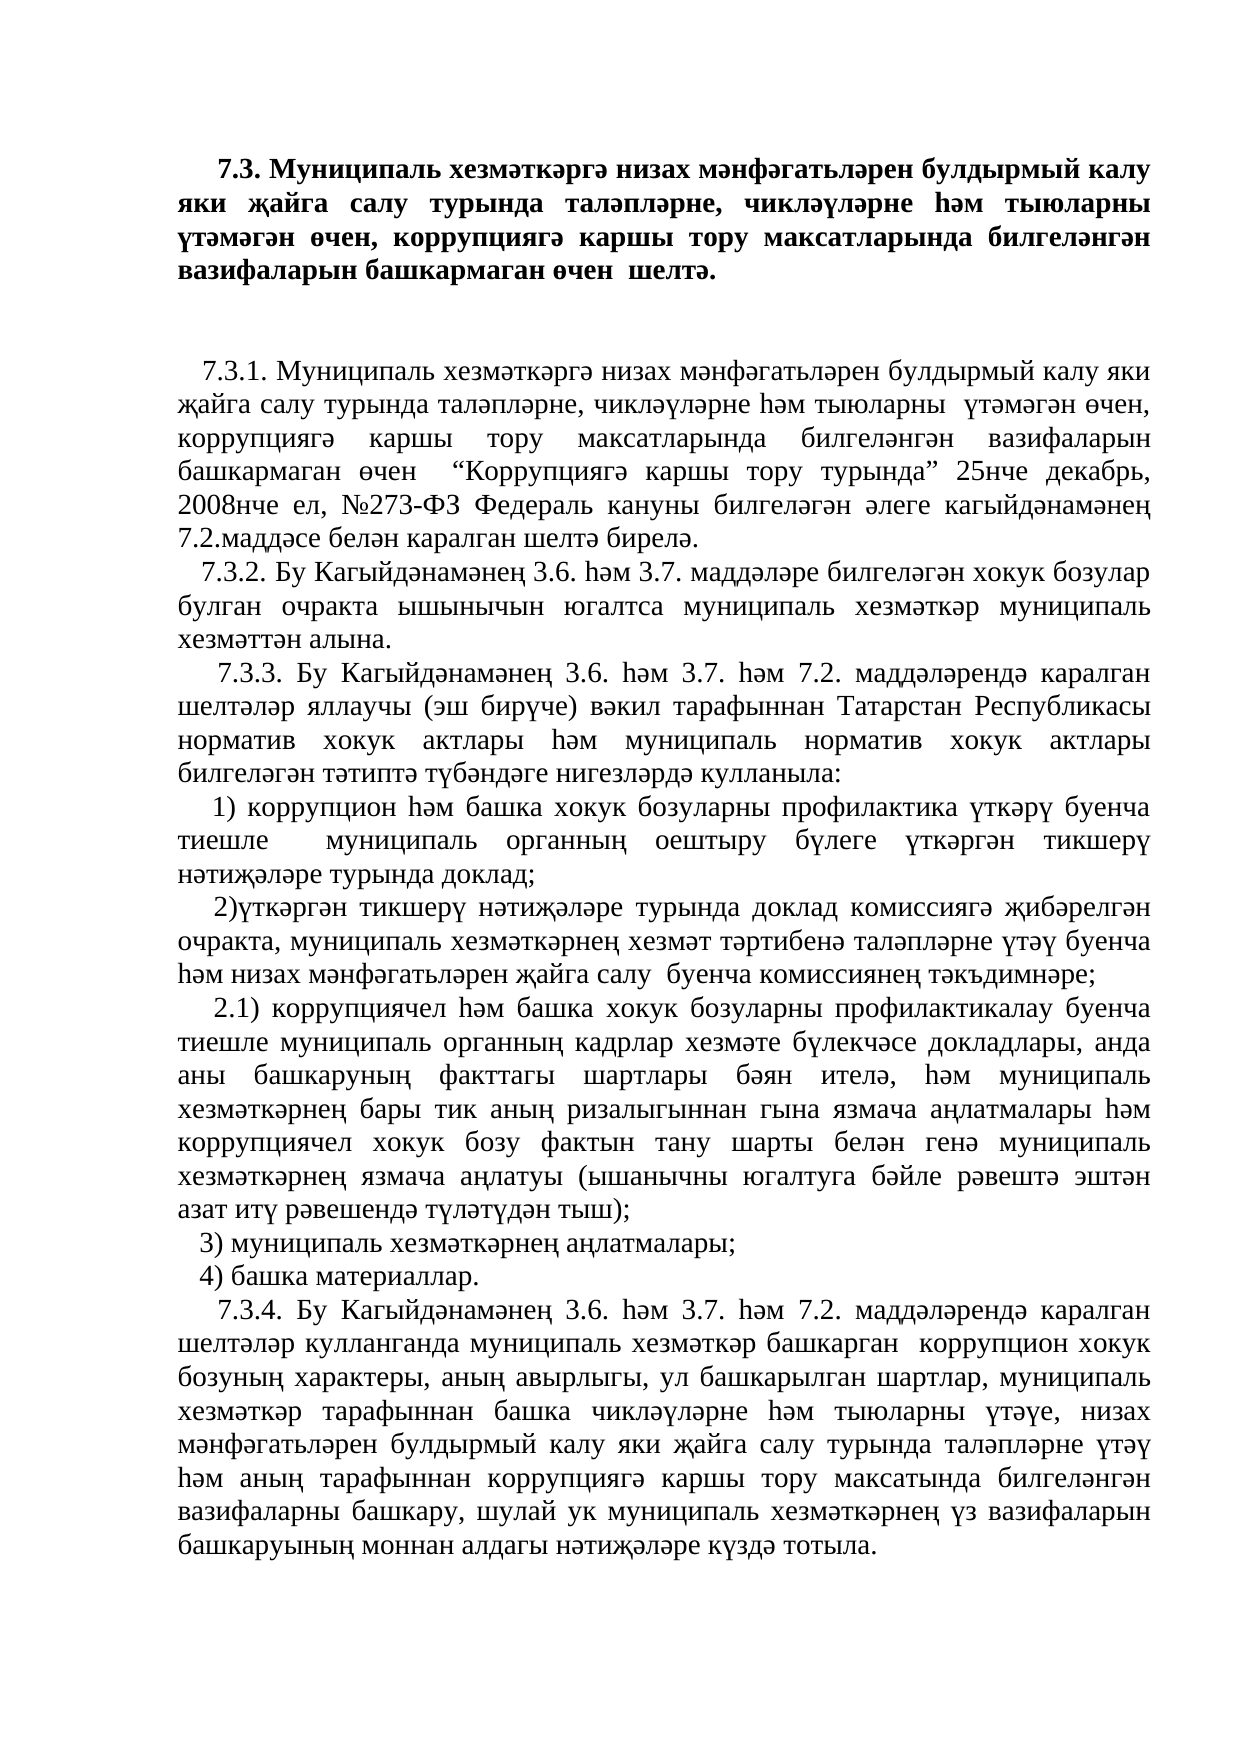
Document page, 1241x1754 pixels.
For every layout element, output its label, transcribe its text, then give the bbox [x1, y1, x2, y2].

text 2.1) коррупциячел һәм башка хокук бозуларны профилактикалау буенча тиешле муниципаль органның кадрлар хезмәте бүлекчәсе докладлары, анда аны башкаруның факттагы шартлары бәян ителә, һәм муниципаль хезмәткәрнең бары тик аның ризалыгыннан гына язмача аңлатмалары һәм коррупциячел хокук бозу фактын тану шарты белән генә муниципаль хезмәткәрнең язмача аңлатуы (ышанычны югалтуга бәйле рәвештә эштән азат итү рәвешендә түләтүдән тыш); [177, 990, 1152, 1225]
text 4) башка материаллар. [177, 1258, 1152, 1292]
text 7.3.3. Бу Кагыйдәнамәнең 3.6. һәм 3.7. һәм 7.2. маддәләрендә каралган шелтәләр яллаучы (эш бирүче) вәкил тарафыннан Татарстан Республикасы норматив хокук актлары һәм муниципаль норматив хокук актлары билгеләгән тәтиптә түбәндәге нигезләрдә кулланыла: [177, 655, 1152, 789]
text 7.3.2. Бу Кагыйдәнамәнең 3.6. һәм 3.7. маддәләре билгеләгән хокук бозулар булган очракта ышынычын югалтса муниципаль хезмәткәр муниципаль хезмәттән алына. [177, 554, 1152, 655]
text 7.3.1. Муниципаль хезмәткәргә низах мәнфәгатьләрен булдырмый калу яки җайга салу турында таләпләрне, чикләүләрне һәм тыюларны үтәмәгән өчен, коррупциягә каршы тору максатларында билгеләнгән вазифаларын башкармаган өчен “Коррупциягә каршы тору турында” 25нче декабрь, 2008нче ел, №273-ФЗ Федераль кануны билгеләгән әлеге кагыйдәнамәнең 7.2.маддәсе белән каралган шелтә бирелә. [177, 353, 1152, 554]
text 3) муниципаль хезмәткәрнең аңлатмалары; [177, 1225, 1152, 1258]
text 1) коррупцион һәм башка хокук бозуларны профилактика үткәрү буенча тиешле муниципаль органның оештыру бүлеге үткәргән тикшерү нәтиҗәләре турында доклад; [177, 789, 1152, 889]
text 7.3.4. Бу Кагыйдәнамәнең 3.6. һәм 3.7. һәм 7.2. маддәләрендә каралган шелтәләр кулланганда муниципаль хезмәткәр башкарган коррупцион хокук бозуның характеры, аның авырлыгы, ул башкарылган шартлар, муниципаль хезмәткәр тарафыннан башка чикләүләрне һәм тыюларны үтәүе, низах мәнфәгатьләрен булдырмый калу яки җайга салу турында таләпләрне үтәү һәм аның тарафыннан коррупциягә каршы тору максатында билгеләнгән вазифаларны башкару, шулай ук муниципаль хезмәткәрнең үз вазифаларын башкаруының моннан алдагы нәтиҗәләре күздә тотыла. [177, 1292, 1152, 1560]
text 2)үткәргән тикшерү нәтиҗәләре турында доклад комиссиягә җибәрелгән очракта, муниципаль хезмәткәрнең хезмәт тәртибенә таләпләрне үтәү буенча һәм низах мәнфәгатьләрен җайга салу буенча комиссиянең тәкъдимнәре; [177, 889, 1152, 990]
text 7.3. Муниципаль хезмәткәргә низах мәнфәгатьләрен булдырмый калу яки җайга салу турында таләпләрне, чикләүләрне һәм тыюларны үтәмәгән өчен, коррупциягә каршы тору максатларында билгеләнгән вазифаларын башкармаган өчен шелтә. [177, 152, 1152, 286]
